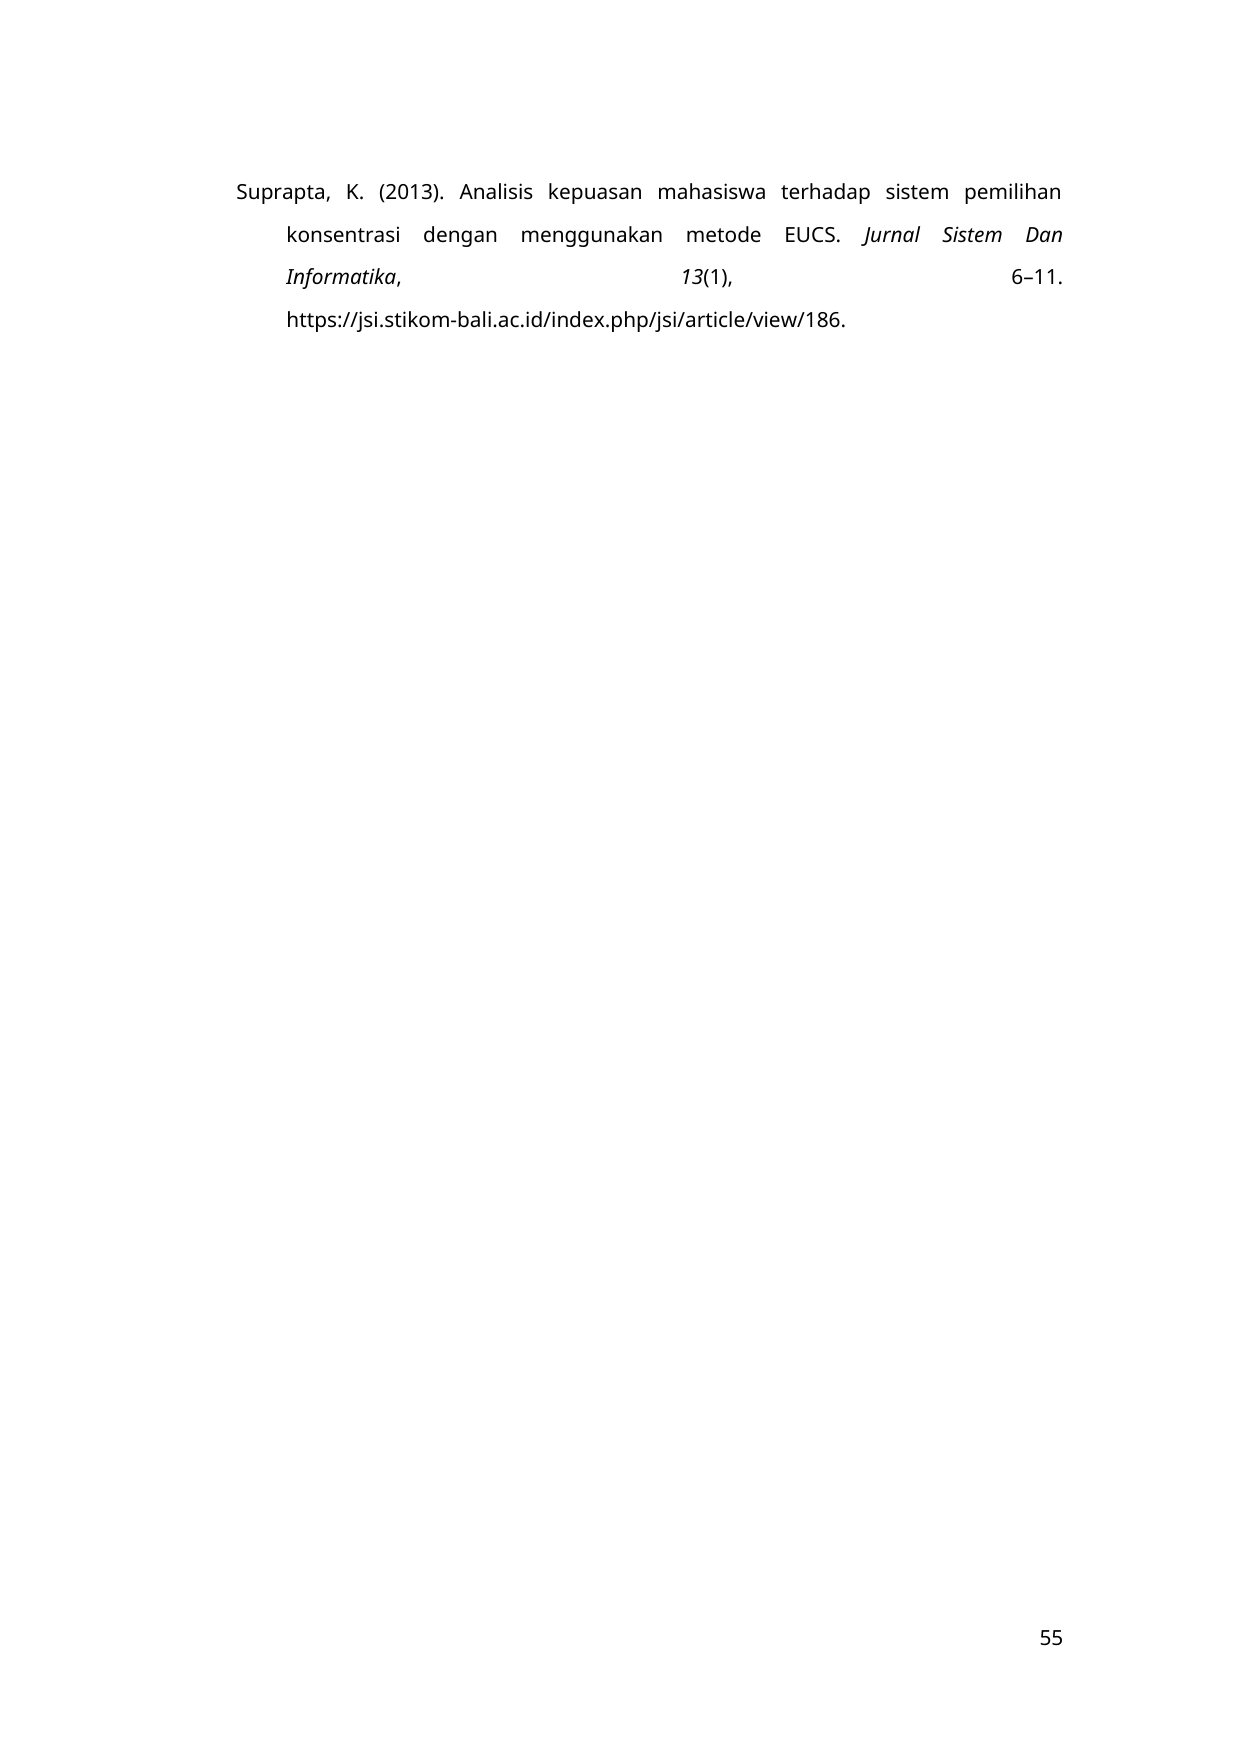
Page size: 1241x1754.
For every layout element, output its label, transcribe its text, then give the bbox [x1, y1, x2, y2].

text Suprapta, K. (2013). Analisis kepuasan mahasiswa terhadap sistem pemilihan konsentrasi dengan menggunakan metode EUCS. Jurnal Sistem Dan Informatika, 13(1), 6–11. https://jsi.stikom-bali.ac.id/index.php/jsi/article/view/186. [236, 177, 1063, 333]
